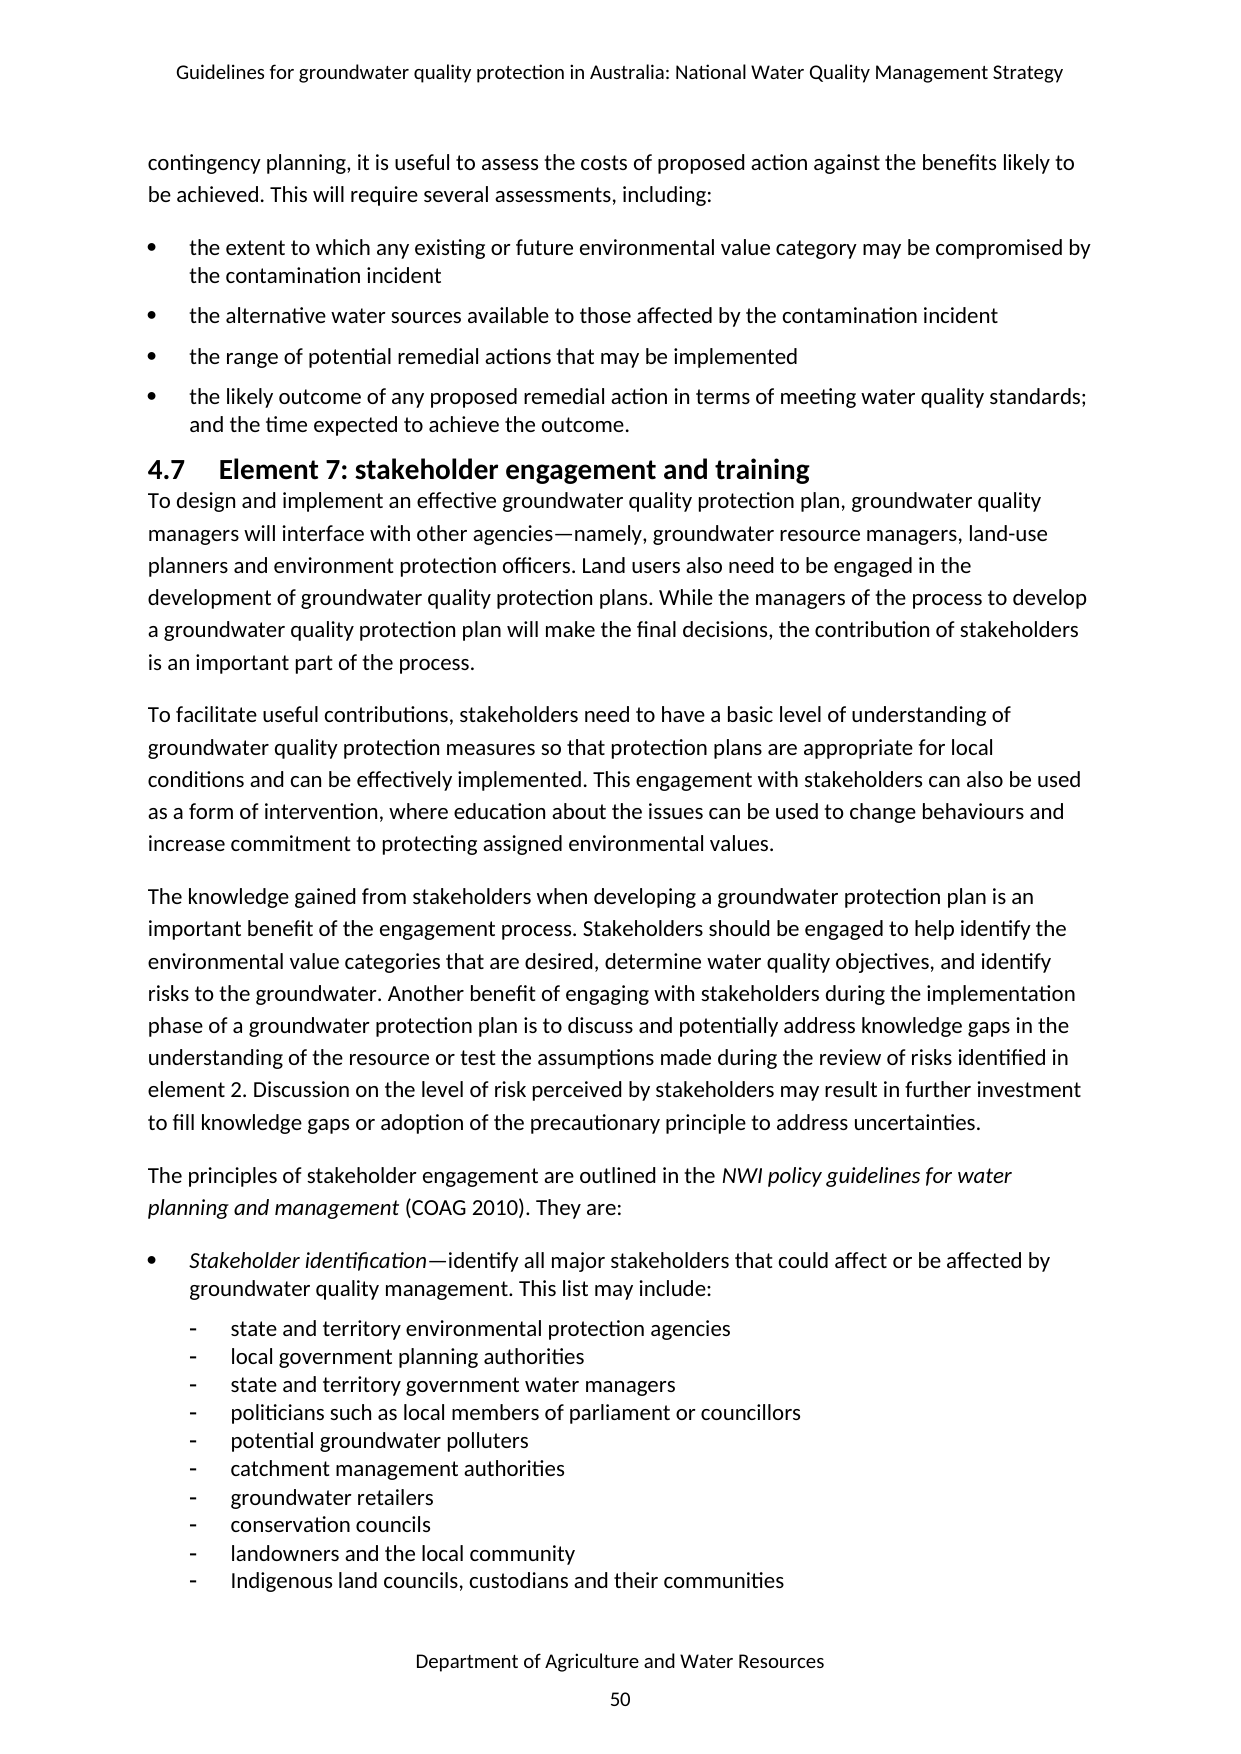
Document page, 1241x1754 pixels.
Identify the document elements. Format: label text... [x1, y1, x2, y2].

list the extent to which any existing or future environmental value category may be compromised by the contamination incident [148, 233, 1092, 289]
list Stakeholder identification—identify all major stakeholders that could affect or be affected by groundwater quality management. This list may include: [148, 1246, 1092, 1302]
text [148, 148, 1092, 208]
list state and territory environmental protection agencies [189, 1314, 1092, 1342]
list local government planning authorities [189, 1342, 1092, 1371]
text To facilitate useful contributions, stakeholders need to have a basic level of understanding of groundwater quality protection measures so that protection plans are appropriate for local conditions and can be effectively implemented. This engagement with stakeholders can also be used as a form of intervention, where education about the issues can be used to change behaviours and increase commitment to protecting assigned environmental values. [148, 701, 1092, 857]
list conservation councils [189, 1511, 1092, 1539]
list groundwater retailers [189, 1483, 1092, 1511]
list catchment management authorities [189, 1454, 1092, 1483]
list politicians such as local members of parliament or councillors [189, 1398, 1092, 1427]
list state and territory government water managers [189, 1371, 1092, 1398]
text The principles of stakeholder engagement are outlined in the NWI policy guidelines for water planning and management (COAG 2010). They are: [148, 1161, 1092, 1221]
subtitle Element 7: stakeholder engagement and training [148, 451, 1092, 487]
list the alternative water sources available to those affected by the contamination incident [148, 301, 1092, 329]
text To design and implement an effective groundwater quality protection plan, groundwater quality managers will interface with other agencies—namely, groundwater resource managers, land-use planners and environment protection officers. Land users also need to be engaged in the development of groundwater quality protection plans. While the managers of the process to develop a groundwater quality protection plan will make the final decisions, the contribution of stakeholders is an important part of the process. [148, 487, 1092, 676]
list potential groundwater polluters [189, 1427, 1092, 1454]
list the range of potential remedial actions that may be implemented [148, 342, 1092, 370]
list the likely outcome of any proposed remedial action in terms of meeting water quality standards; and the time expected to achieve the outcome. [148, 382, 1092, 438]
list Indigenous land councils, custodians and their communities [189, 1567, 1092, 1595]
text The knowledge gained from stakeholders when developing a groundwater protection plan is an important benefit of the engagement process. Stakeholders should be engaged to help identify the environmental value categories that are desired, determine water quality objectives, and identify risks to the groundwater. Another benefit of engaging with stakeholders during the implementation phase of a groundwater protection plan is to discuss and potentially address knowledge gaps in the understanding of the resource or test the assumptions made during the review of risks identified in element 2. Discussion on the level of risk perceived by stakeholders may result in further investment to fill knowledge gaps or adoption of the precautionary principle to address uncertainties. [148, 882, 1092, 1136]
list landowners and the local community [189, 1539, 1092, 1567]
